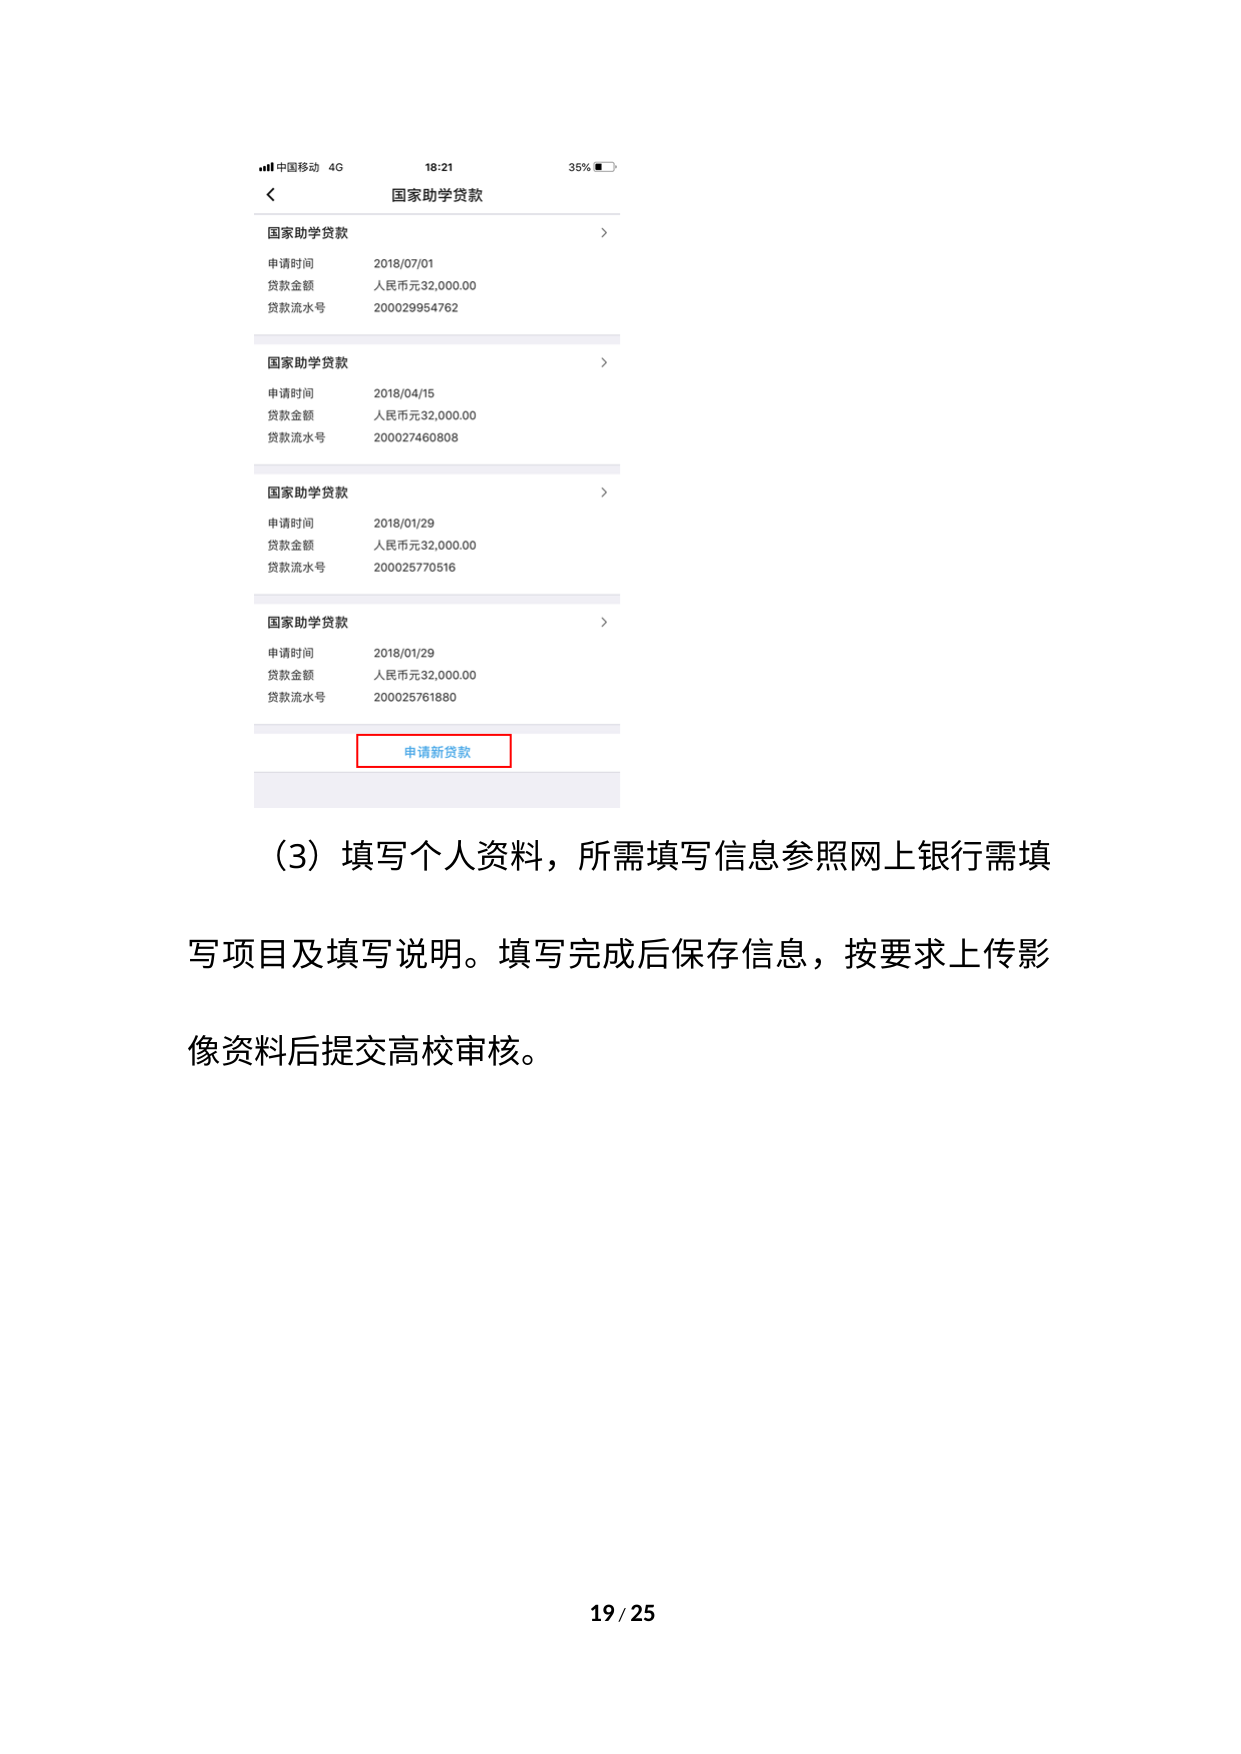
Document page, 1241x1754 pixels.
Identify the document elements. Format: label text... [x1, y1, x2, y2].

text （3）填写个人资料，所需填写信息参照网上银行需填写项目及填写说明。填写完成后保存信息，按要求上传影像资料后提交高校审核。 [187, 822, 1053, 1082]
picture [254, 158, 621, 808]
